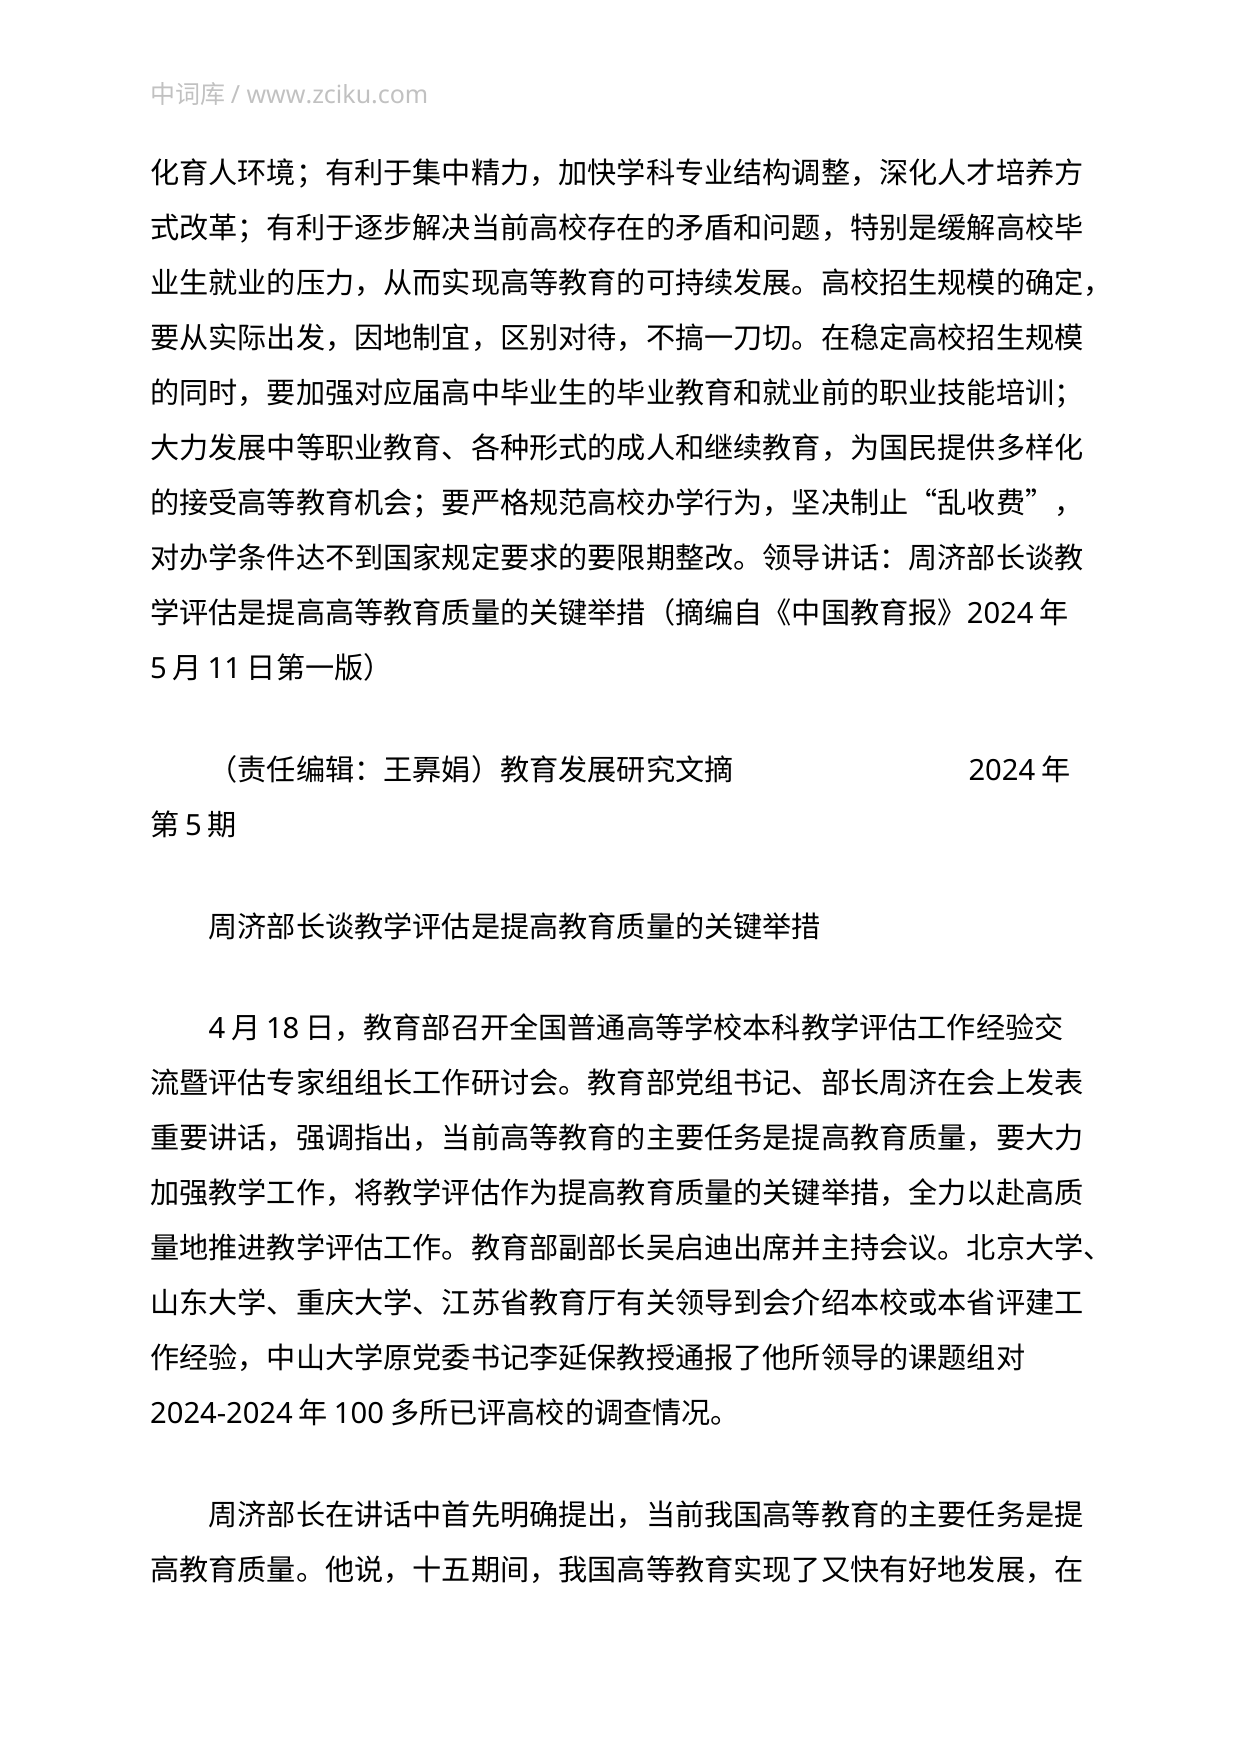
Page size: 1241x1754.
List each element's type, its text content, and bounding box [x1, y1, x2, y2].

text 周济部长谈教学评估是提高教育质量的关键举措 [150, 903, 1090, 945]
text （责任编辑：王奡娟）教育发展研究文摘 2024年第5期 [150, 746, 1090, 843]
text 4月18日，教育部召开全国普通高等学校本科教学评估工作经验交流暨评估专家组组长工作研讨会。教育部党组书记、部长周济在会上发表重要讲话，强调指出，当前高等教育的主要任务是提高教育质量，要大力加强教学工作，将教学评估作为提高教育质量的关键举措，全力以赴高质量地推进教学评估工作。教育部副部长吴启迪出席并主持会议。北京大学、山东大学、重庆大学、江苏省教育厅有关领导到会介绍本校或本省评建工作经验，中山大学原党委书记李延保教授通报了他所领导的课题组对2024-2024年100多所已评高校的调查情况。 [150, 1005, 1090, 1432]
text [150, 150, 1090, 687]
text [150, 1491, 1090, 1588]
